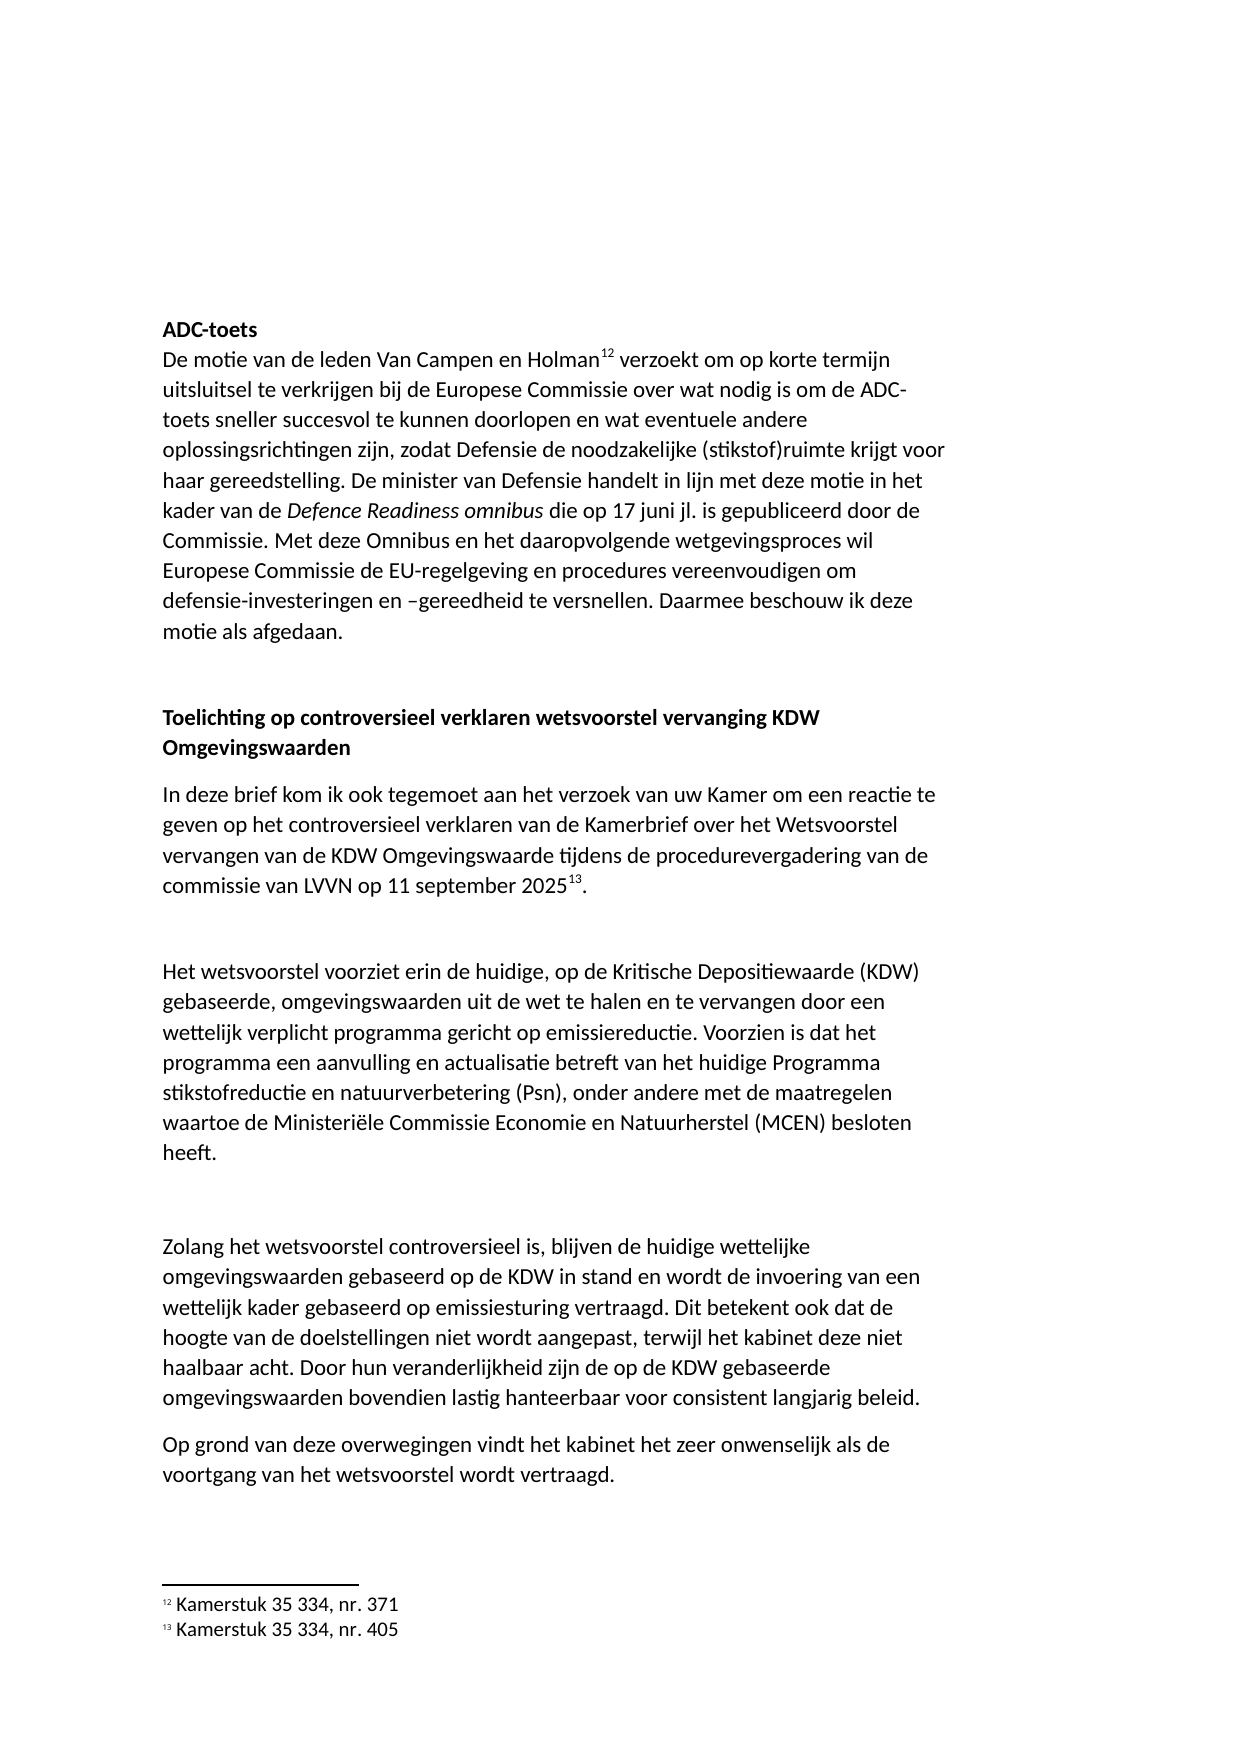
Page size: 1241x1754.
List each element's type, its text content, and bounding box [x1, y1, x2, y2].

text Zolang het wetsvoorstel controversieel is, blijven de huidige wettelijke omgevingswaarden gebaseerd op de KDW in stand en wordt de invoering van een wettelijk kader gebaseerd op emissiesturing vertraagd. Dit betekent ook dat de hoogte van de doelstellingen niet wordt aangepast, terwijl het kabinet deze niet haalbaar acht. Door hun veranderlijkheid zijn de op de KDW gebaseerde omgevingswaarden bovendien lastig hanteerbaar voor consistent langjarig beleid. [162, 1232, 947, 1411]
text In deze brief kom ik ook tegemoet aan het verzoek van uw Kamer om een reactie te geven op het controversieel verklaren van de Kamerbrief over het Wetsvoorstel vervangen van de KDW Omgevingswaarde tijdens de procedurevergadering van de commissie van LVVN op 11 september 2025. [162, 780, 947, 899]
text Op grond van deze overwegingen vindt het kabinet het zeer onwenselijk als de voortgang van het wetsvoorstel wordt vertraagd. [162, 1430, 947, 1488]
text ADC-toets De motie van de leden Van Campen en Holman verzoekt om op korte termijn uitsluitsel te verkrijgen bij de Europese Commissie over wat nodig is om de ADC-toets sneller succesvol te kunnen doorlopen en wat eventuele andere oplossingsrichtingen zijn, zodat Defensie de noodzakelijke (stikstof)ruimte krijgt voor haar gereedstelling. De minister van Defensie handelt in lijn met deze motie in het kader van de Defence Readiness omnibus die op 17 juni jl. is gepubliceerd door de Commissie. Met deze Omnibus en het daaropvolgende wetgevingsproces wil Europese Commissie de EU-regelgeving en procedures vereenvoudigen om defensie-investeringen en –gereedheid te versnellen. Daarmee beschouw ik deze motie als afgedaan. [162, 315, 947, 645]
text Het wetsvoorstel voorziet erin de huidige, op de Kritische Depositiewaarde (KDW) gebaseerde, omgevingswaarden uit de wet te halen en te vervangen door een wettelijk verplicht programma gericht op emissiereductie. Voorzien is dat het programma een aanvulling en actualisatie betreft van het huidige Programma stikstofreductie en natuurverbetering (Psn), onder andere met de maatregelen waartoe de Ministeriële Commissie Economie en Natuurherstel (MCEN) besloten heeft. [162, 957, 947, 1167]
text Toelichting op controversieel verklaren wetsvoorstel vervanging KDW Omgevingswaarden [162, 703, 947, 761]
